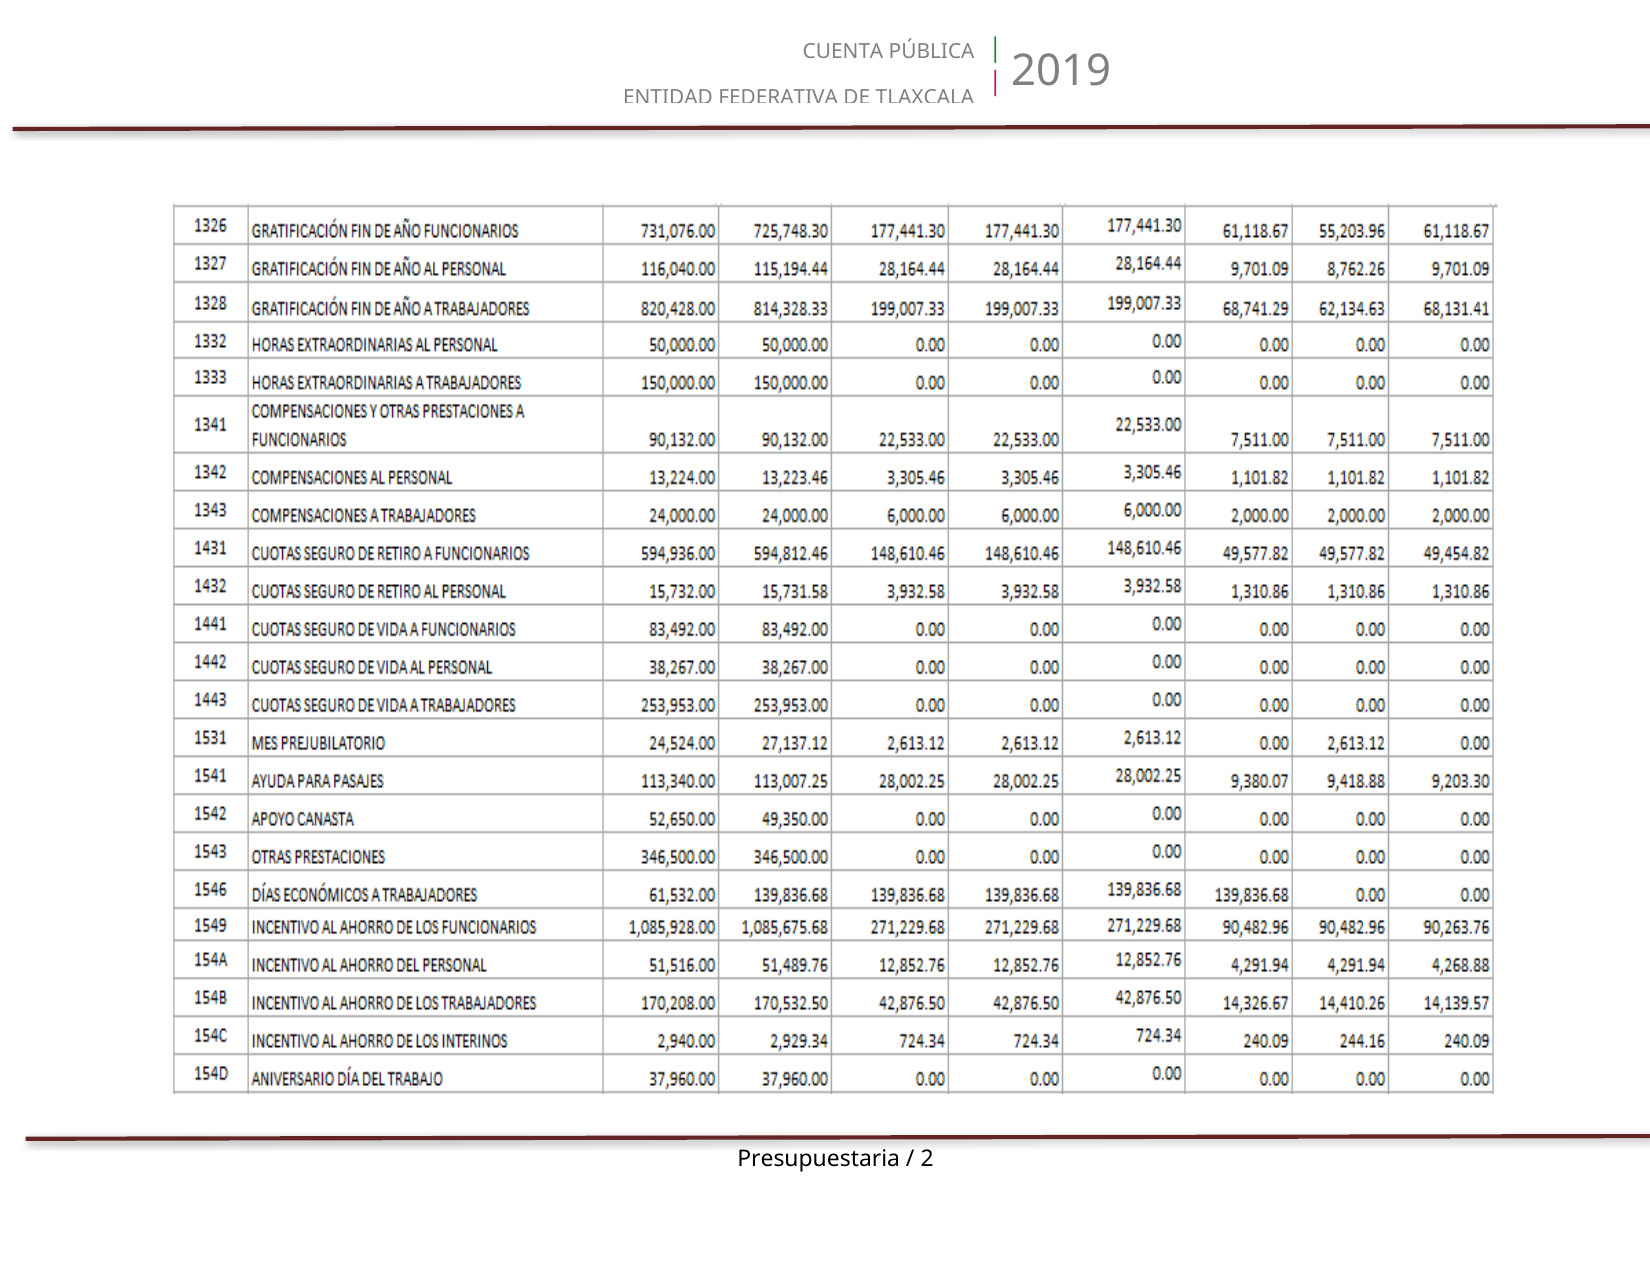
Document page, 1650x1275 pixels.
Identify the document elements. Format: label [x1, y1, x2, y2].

picture [172, 203, 1498, 1094]
picture [989, 28, 1005, 99]
